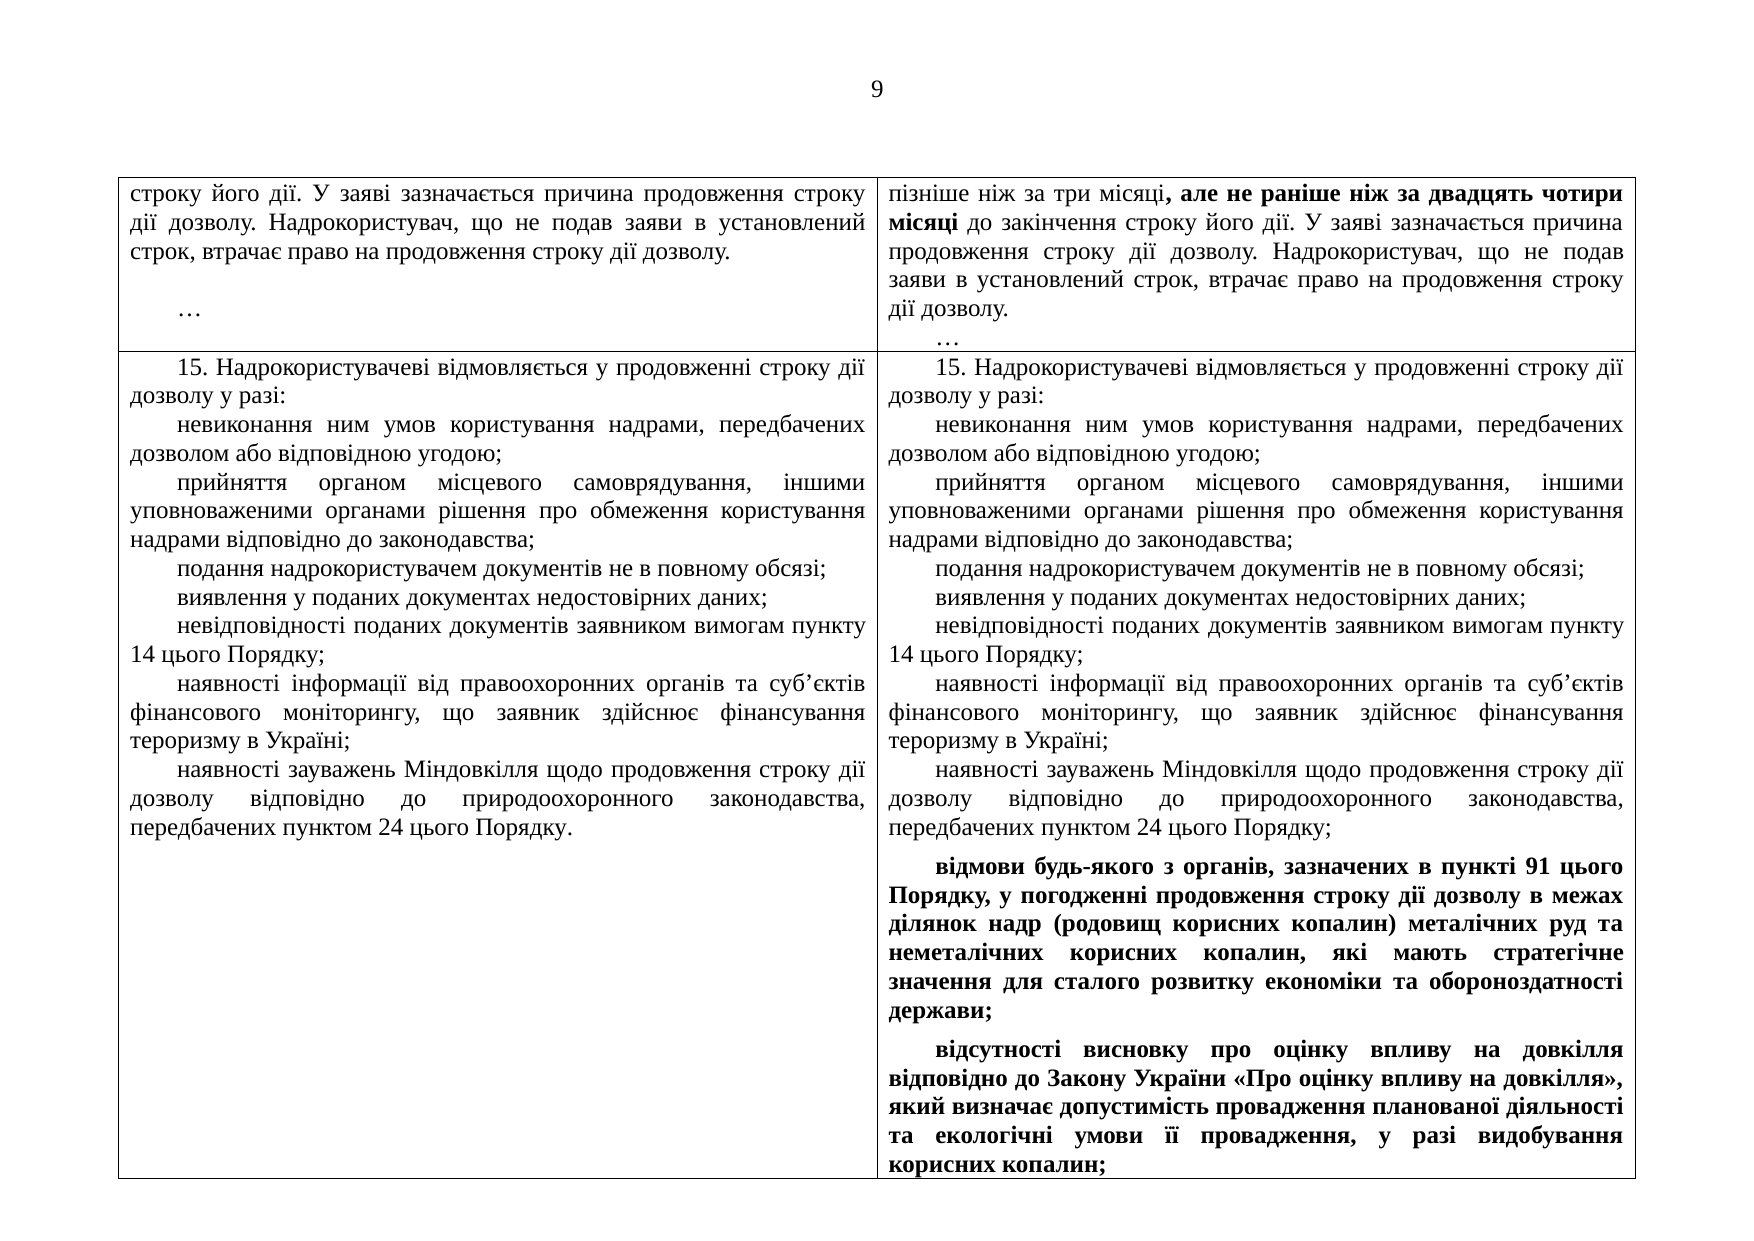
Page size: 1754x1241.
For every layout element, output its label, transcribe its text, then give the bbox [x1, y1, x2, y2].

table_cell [119, 352, 877, 1178]
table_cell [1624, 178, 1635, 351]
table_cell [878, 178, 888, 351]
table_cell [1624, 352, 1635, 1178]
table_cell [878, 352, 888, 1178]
